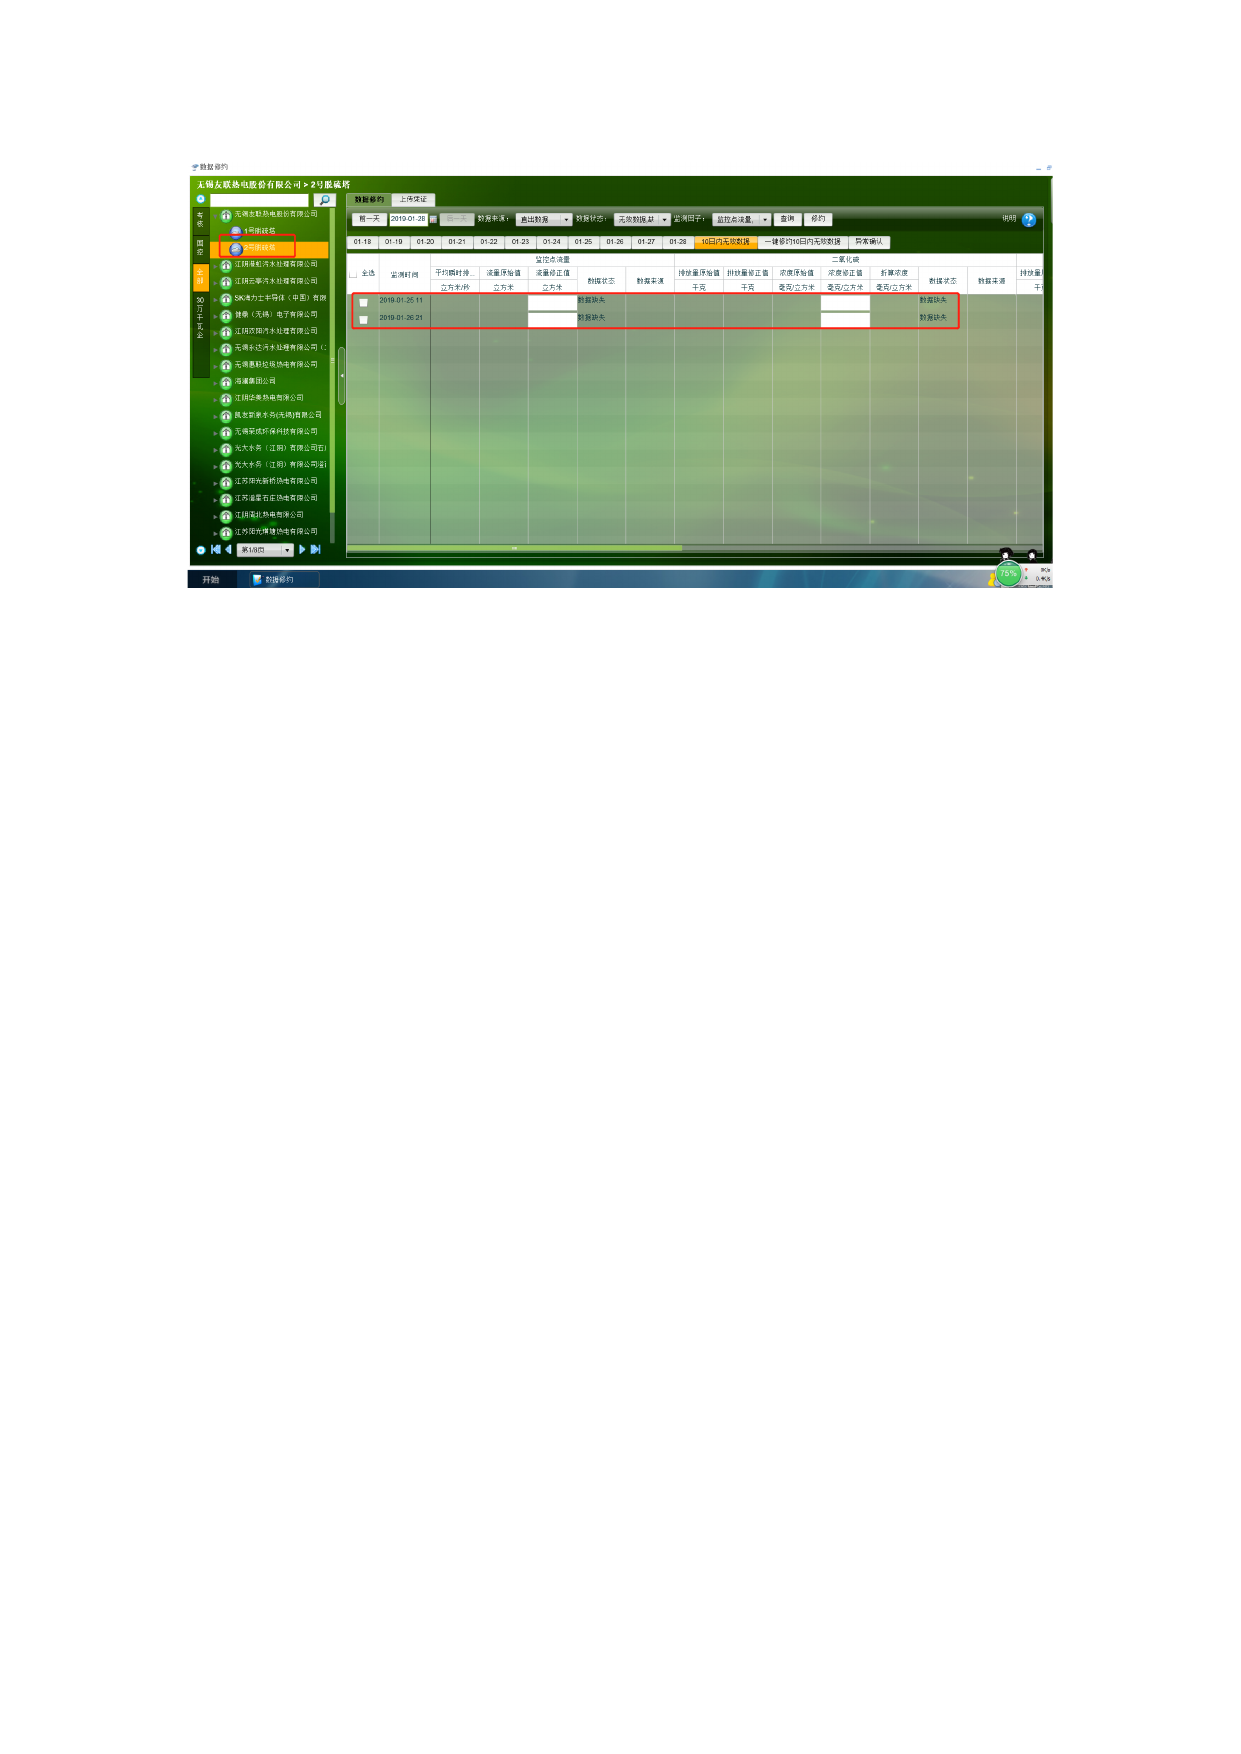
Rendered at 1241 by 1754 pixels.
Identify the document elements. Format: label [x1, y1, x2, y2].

picture [187, 162, 1053, 588]
